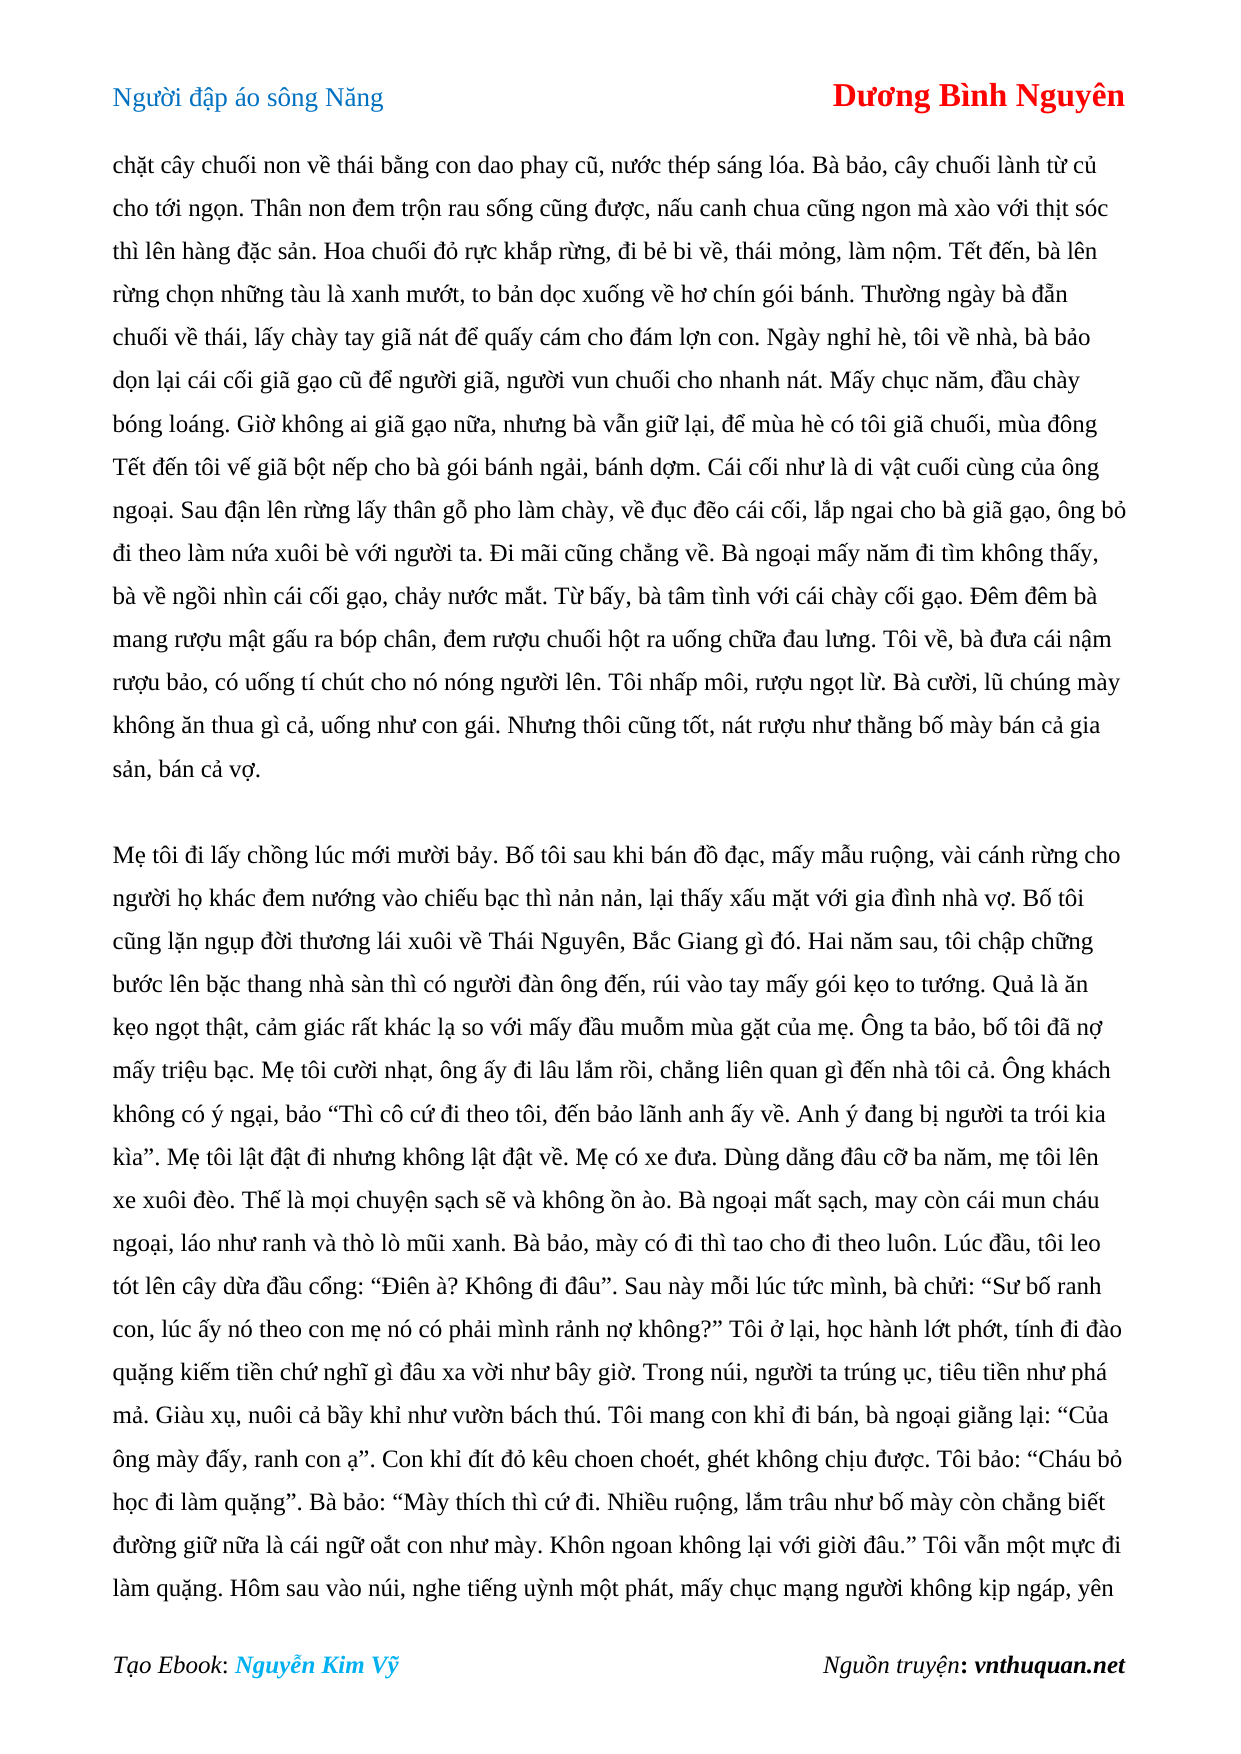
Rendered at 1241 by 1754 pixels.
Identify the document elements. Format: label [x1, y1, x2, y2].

text [112, 150, 1128, 1602]
